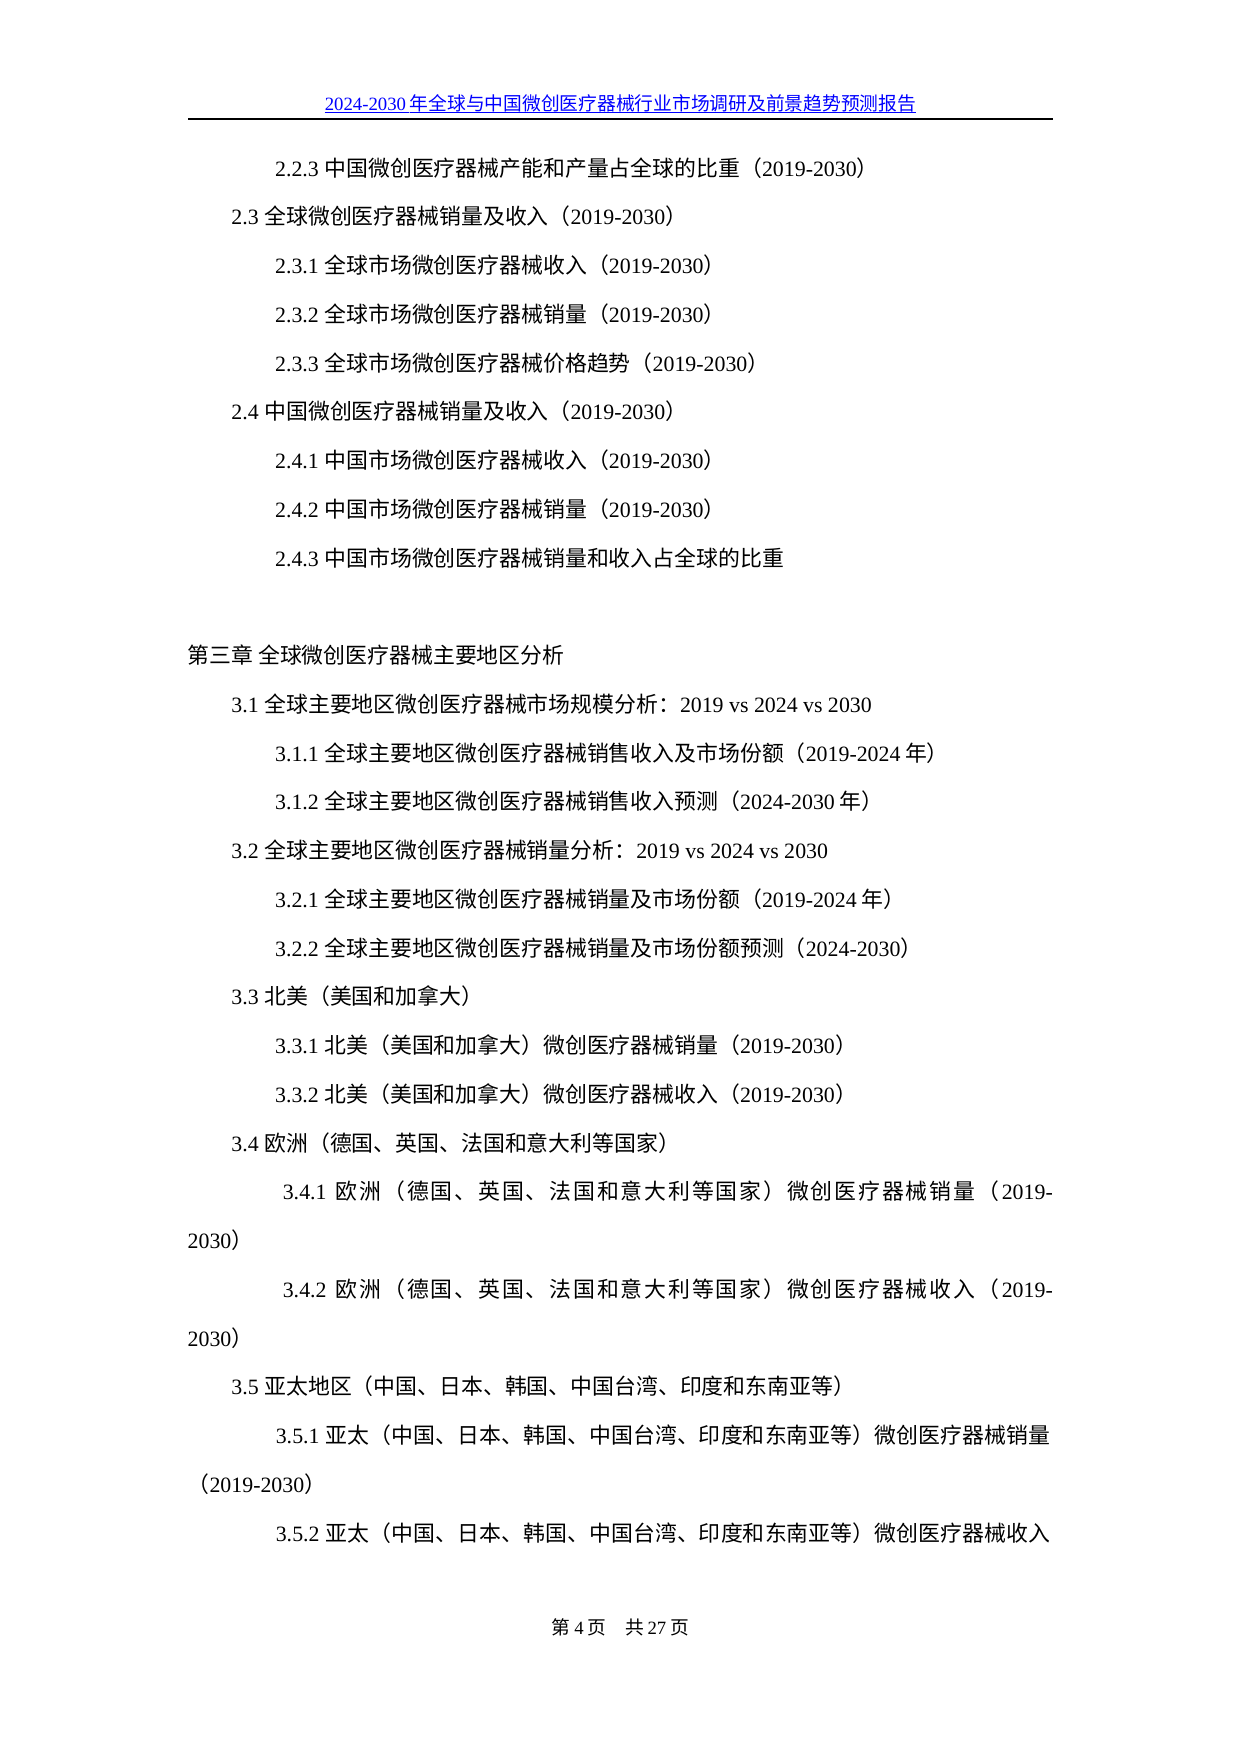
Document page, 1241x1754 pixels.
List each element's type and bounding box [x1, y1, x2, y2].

text [187, 150, 1053, 1548]
